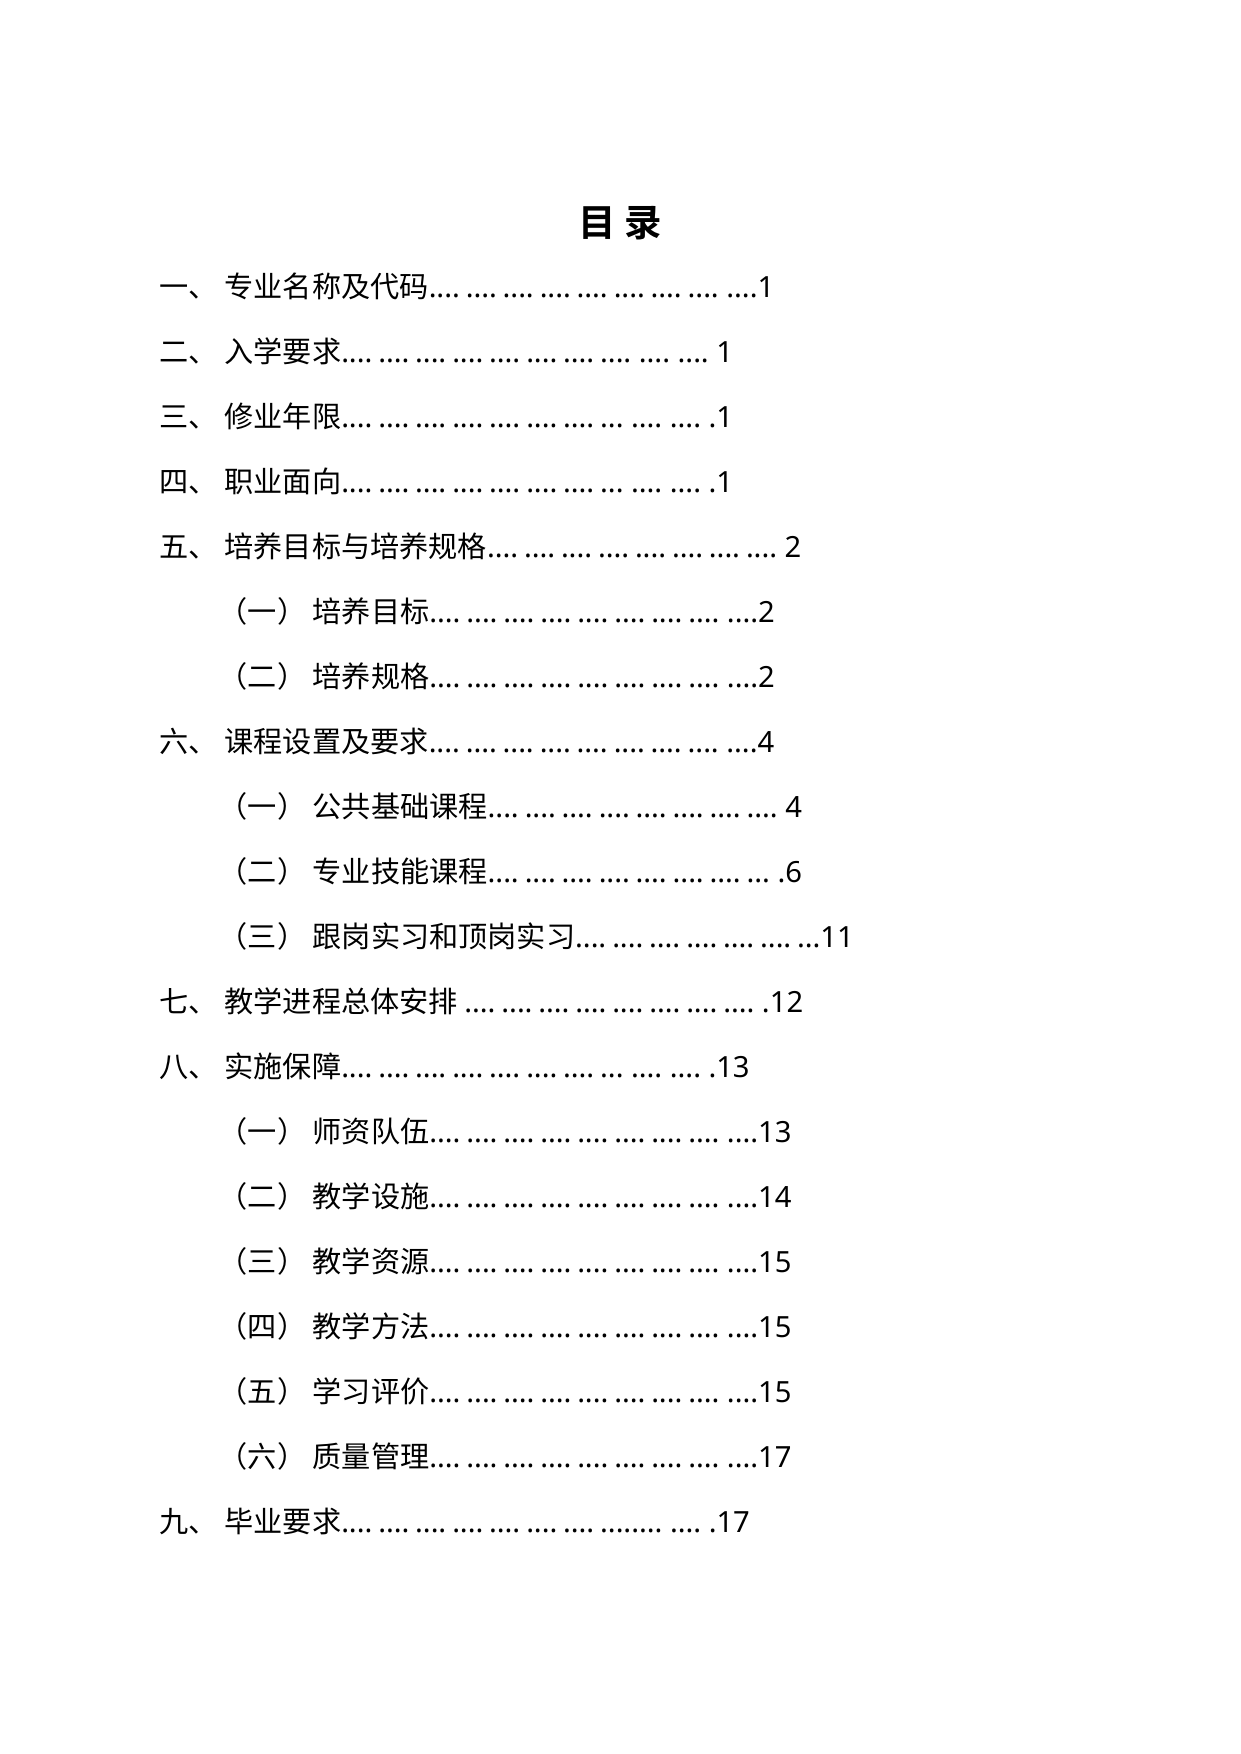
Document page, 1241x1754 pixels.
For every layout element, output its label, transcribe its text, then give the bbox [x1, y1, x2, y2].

text 四、 职业面向.... .... .... .... .... .... .... ... .... .... .1 [159, 447, 1081, 512]
text （五） 学习评价.... .... .... .... .... .... .... .... ....15 [159, 1357, 1081, 1422]
text 六、 课程设置及要求.... .... .... .... .... .... .... .... ....4 [159, 707, 1081, 772]
text （六） 质量管理.... .... .... .... .... .... .... .... ....17 [159, 1422, 1081, 1487]
text 二、 入学要求.... .... .... .... .... .... .... .... .... .... 1 [159, 317, 1081, 382]
text 八、 实施保障.... .... .... .... .... .... .... ... .... .... .13 [159, 1032, 1081, 1097]
text （一） 公共基础课程.... .... .... .... .... .... .... .... 4 [159, 772, 1081, 837]
text （二） 培养规格.... .... .... .... .... .... .... .... ....2 [159, 642, 1081, 707]
text （一） 师资队伍.... .... .... .... .... .... .... .... ....13 [159, 1097, 1081, 1162]
text （二） 教学设施.... .... .... .... .... .... .... .... ....14 [159, 1162, 1081, 1227]
text （三） 教学资源.... .... .... .... .... .... .... .... ....15 [159, 1227, 1081, 1292]
text 七、 教学进程总体安排 .... .... .... .... .... .... .... .... .12 [159, 967, 1081, 1032]
text 目 录 [159, 187, 1081, 252]
text 九、 毕业要求.... .... .... .... .... .... .... ........ .... .17 [159, 1487, 1081, 1552]
text 五、 培养目标与培养规格.... .... .... .... .... .... .... .... 2 [159, 512, 1081, 577]
text （一） 培养目标.... .... .... .... .... .... .... .... ....2 [159, 577, 1081, 642]
text 三、 修业年限.... .... .... .... .... .... .... ... .... .... .1 [159, 382, 1081, 447]
text （三） 跟岗实习和顶岗实习.... .... .... .... .... .... ...11 [159, 902, 1081, 967]
text （四） 教学方法.... .... .... .... .... .... .... .... ....15 [159, 1292, 1081, 1357]
text （二） 专业技能课程.... .... .... .... .... .... .... ... .6 [159, 837, 1081, 902]
text 一、 专业名称及代码.... .... .... .... .... .... .... .... ....1 [159, 252, 1081, 317]
